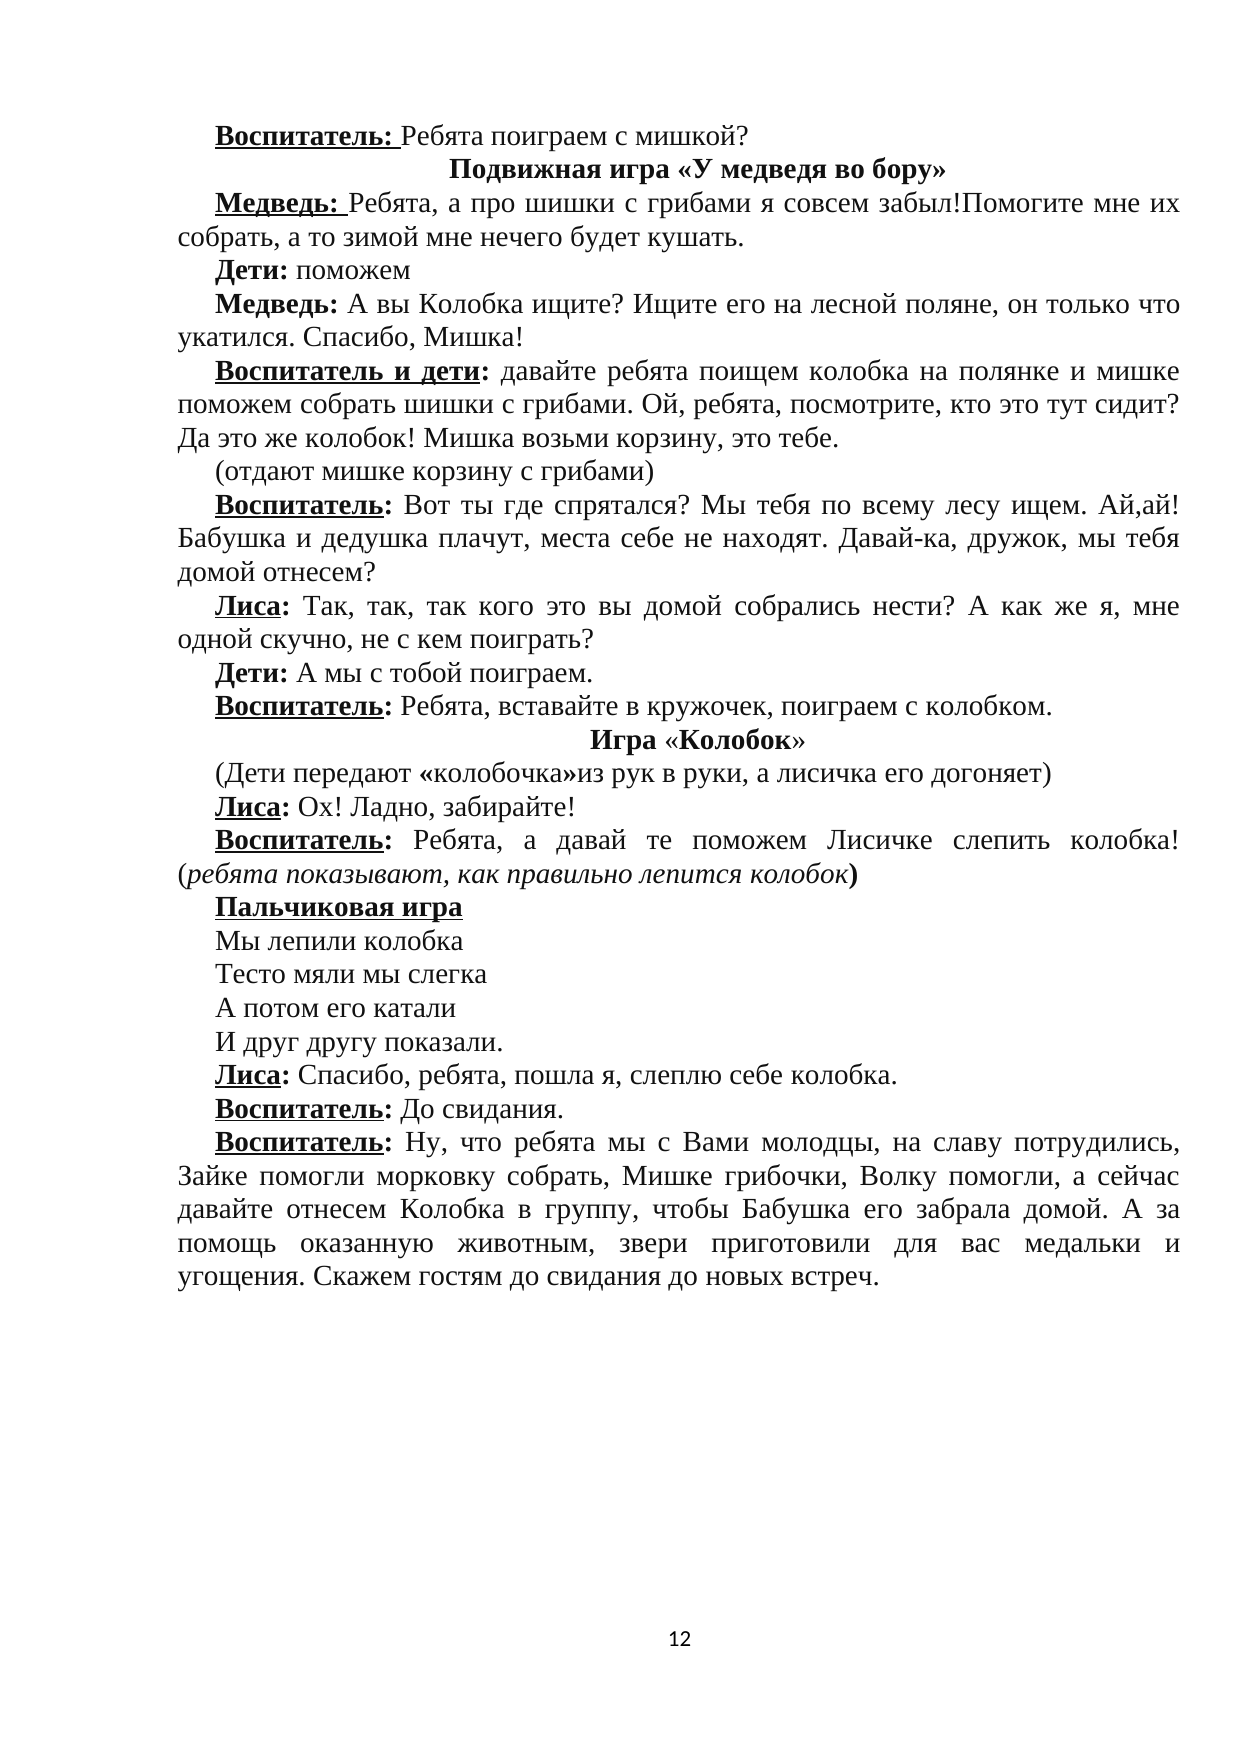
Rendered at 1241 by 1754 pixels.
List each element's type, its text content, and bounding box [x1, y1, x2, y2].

text Дети: А мы с тобой поиграем. [177, 655, 1181, 688]
text Воспитатель: Ребята, вставайте в кружочек, поиграем с колобком. [177, 688, 1181, 722]
text Воспитатель: До свидания. [177, 1091, 1181, 1124]
text Пальчиковая игра [177, 889, 1181, 923]
text Лиса: Ох! Ладно, забирайте! [177, 789, 1181, 822]
text Лиса: Спасибо, ребята, пошла я, слеплю себе колобка. [177, 1057, 1181, 1091]
text Воспитатель: Ну, что ребята мы с Вами молодцы, на славу потрудились, Зайке помогли морковку собрать, Мишке грибочки, Волку помогли, а сейчас давайте отнесем Колобка в группу, чтобы Бабушка его забрала домой. А за помощь оказанную животным, звери приготовили для вас медальки и угощения. Скажем гостям до свидания до новых встреч. [177, 1124, 1181, 1292]
text Воспитатель: Вот ты где спрятался? Мы тебя по всему лесу ищем. Ай,ай! Бабушка и дедушка плачут, места себе не находят. Давай-ка, дружок, мы тебя домой отнесем? [177, 487, 1181, 588]
text Воспитатель: Ребята, а давай те поможем Лисичке слепить колобка! (ребята показывают, как правильно лепится колобок) [177, 822, 1181, 889]
text Игра «Колобок» [177, 722, 1181, 755]
text Подвижная игра «У медведя во бору» [177, 152, 1181, 185]
text Лиса: Так, так, так кого это вы домой собрались нести? А как же я, мне одной скучно, не с кем поиграть? [177, 588, 1181, 655]
text А потом его катали [177, 990, 1181, 1024]
text Медведь: Ребята, а про шишки с грибами я совсем забыл!Помогите мне их собрать, а то зимой мне нечего будет кушать. [177, 185, 1181, 252]
text Воспитатель и дети: давайте ребята поищем колобка на полянке и мишке поможем собрать шишки с грибами. Ой, ребята, посмотрите, кто это тут сидит? Да это же колобок! Мишка возьми корзину, это тебе. [177, 353, 1181, 453]
text Тесто мяли мы слегка [177, 957, 1181, 990]
text И друг другу показали. [177, 1024, 1181, 1057]
text Медведь: А вы Колобка ищите? Ищите его на лесной поляне, он только что укатился. Спасибо, Мишка! [177, 286, 1181, 353]
text (отдают мишке корзину с грибами) [177, 453, 1181, 487]
text (Дети передают «колобочка»из рук в руки, а лисичка его догоняет) [177, 755, 1181, 789]
text Дети: поможем [177, 252, 1181, 286]
text Воспитатель: Ребята поиграем с мишкой? [177, 118, 1181, 152]
text Мы лепили колобка [177, 923, 1181, 957]
